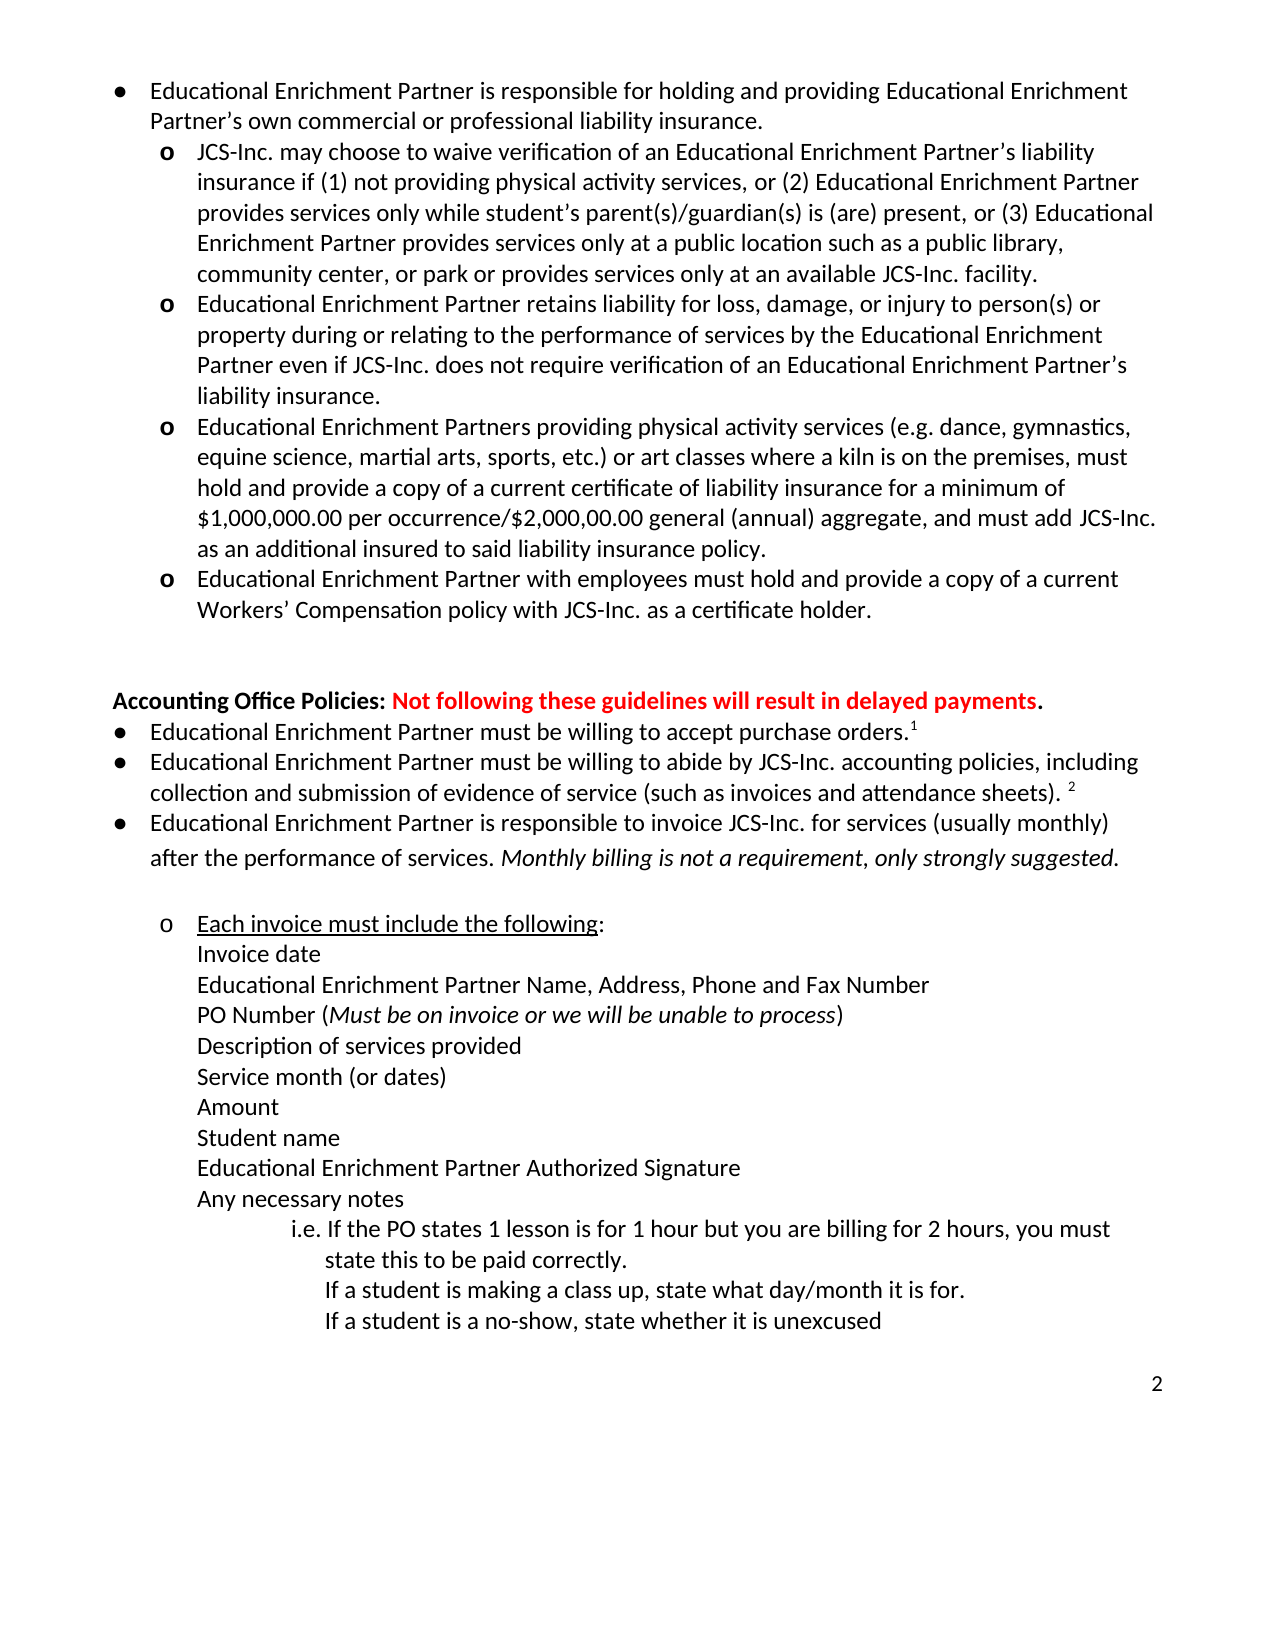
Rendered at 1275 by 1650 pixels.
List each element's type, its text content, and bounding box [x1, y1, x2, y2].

list JCS-Inc. may choose to waive verification of an Educational Enrichment Partner’s liability insurance if (1) not providing physical activity services, or (2) Educational Enrichment Partner provides services only while student’s parent(s)/guardian(s) is (are) present, or (3) Educational Enrichment Partner provides services only at a public location such as a public library, community center, or park or provides services only at an available JCS-Inc. facility. [159, 136, 1162, 289]
list Educational Enrichment Partner retains liability for loss, damage, or injury to person(s) or property during or relating to the performance of services by the Educational Enrichment Partner even if JCS-Inc. does not require verification of an Educational Enrichment Partner’s liability insurance. [159, 289, 1162, 411]
list Educational Enrichment Partner must be willing to abide by JCS-Inc. accounting policies, including collection and submission of evidence of service (such as invoices and attendance sheets). 2 [112, 746, 1162, 807]
text i.e. If the PO states 1 lesson is for 1 hour but you are billing for 2 hours, you must [262, 1213, 1162, 1244]
text If a student is making a class up, state what day/month it is for. [262, 1274, 1162, 1305]
list Educational Enrichment Partners providing physical activity services (e.g. dance, gymnastics, equine science, martial arts, sports, etc.) or art classes where a kiln is on the premises, must hold and provide a copy of a current certificate of liability insurance for a minimum of $1,000,000.00 per occurrence/$2,000,00.00 general (annual) aggregate, and must add JCS-Inc. as an additional insured to said liability insurance policy. [159, 411, 1162, 563]
list Each invoice must include the following: Invoice date Educational Enrichment Partner Name, Address, Phone and Fax Number PO Number (Must be on invoice or we will be unable to process) Description of services provided Service month (or dates) Amount Student name Educational Enrichment Partner Authorized Signature Any necessary notes [159, 908, 1162, 1213]
list Educational Enrichment Partner is responsible for holding and providing Educational Enrichment Partner’s own commercial or professional liability insurance. [112, 75, 1162, 136]
list Educational Enrichment Partner with employees must hold and provide a copy of a current Workers’ Compensation policy with JCS-Inc. as a certificate holder. [159, 563, 1162, 624]
text If a student is a no-show, state whether it is unexcused [262, 1305, 1162, 1335]
list Educational Enrichment Partner is responsible to invoice JCS-Inc. for services (usually monthly) after the performance of services. Monthly billing is not a requirement, only strongly suggested. [112, 807, 1162, 873]
list Educational Enrichment Partner must be willing to accept purchase orders.1 [112, 716, 1162, 746]
text state this to be paid correctly. [262, 1244, 1162, 1274]
text Accounting Office Policies: Not following these guidelines will result in delayed payments. [112, 685, 1162, 716]
